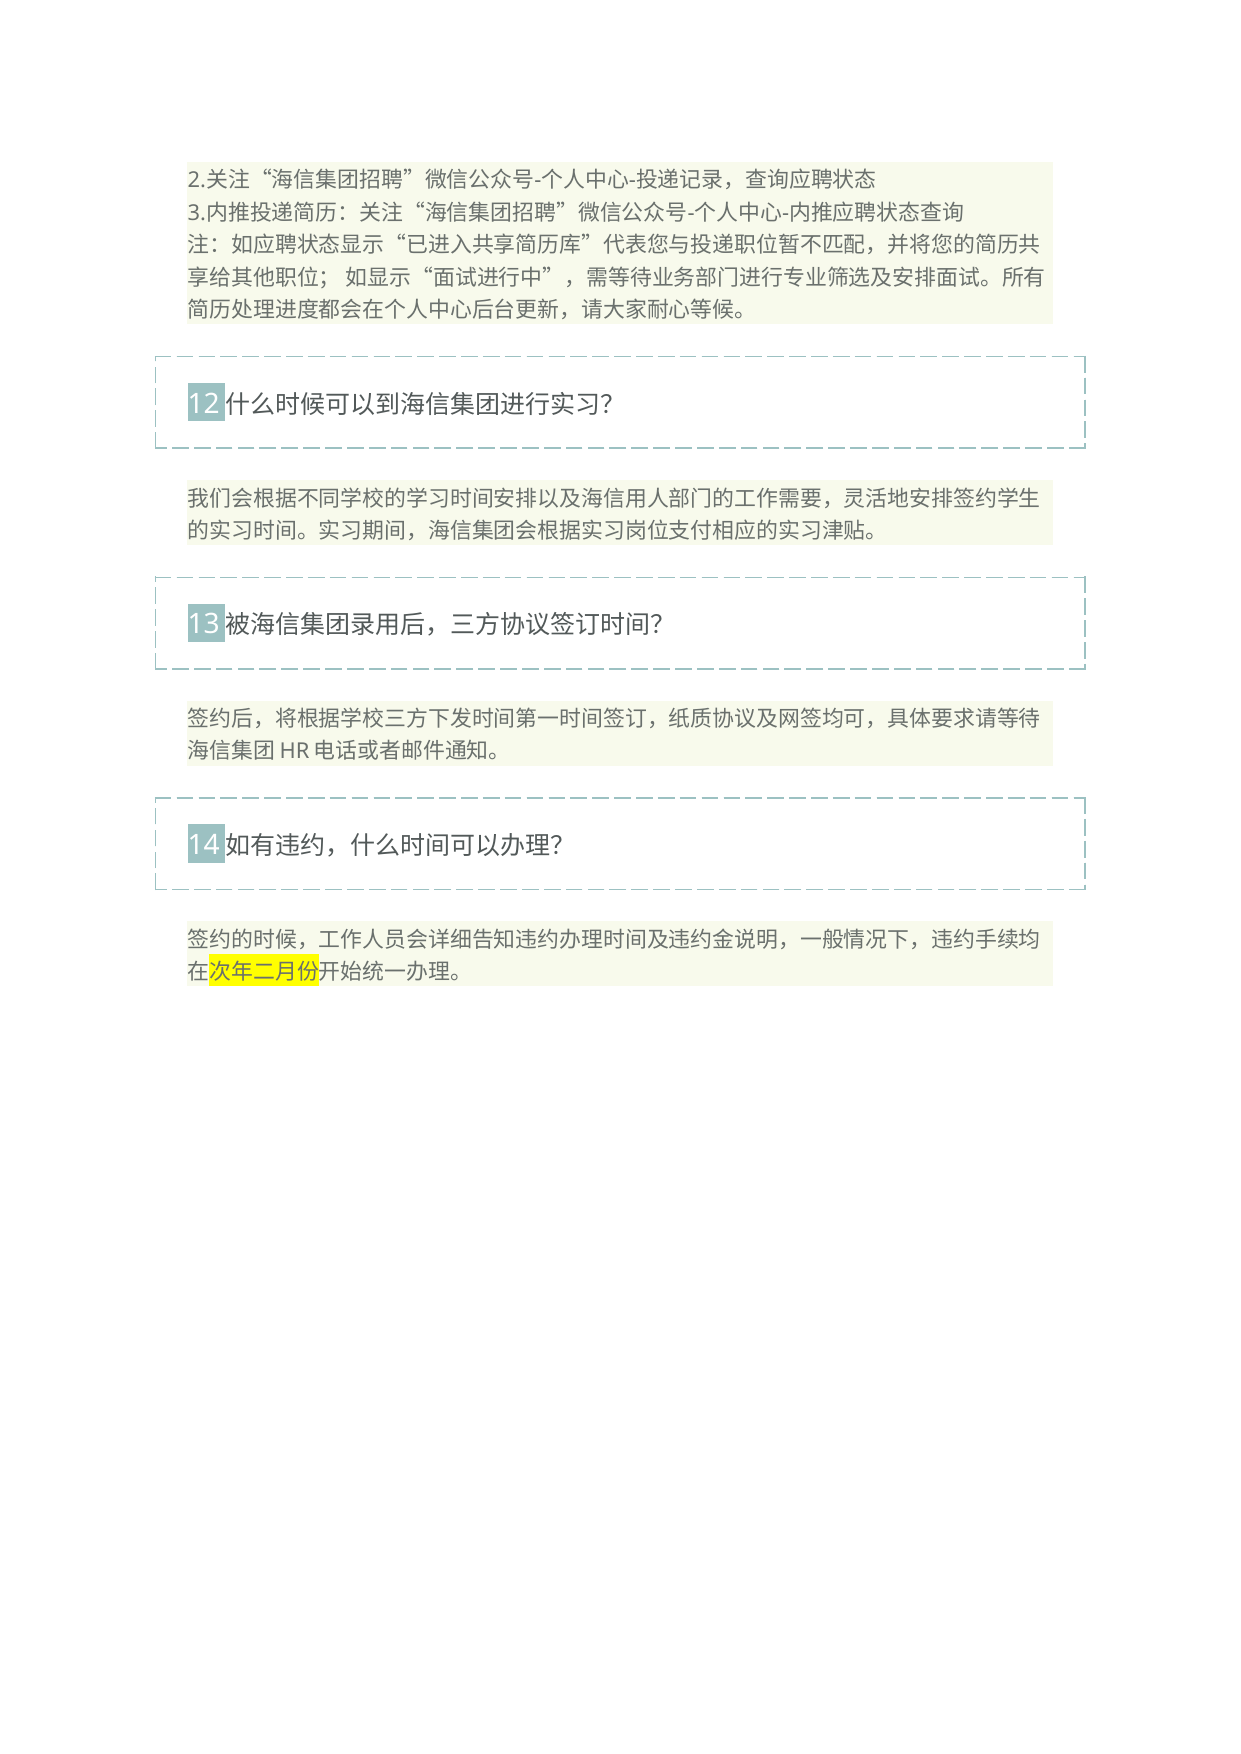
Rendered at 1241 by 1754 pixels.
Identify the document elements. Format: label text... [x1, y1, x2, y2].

text 签约后，将根据学校三方下发时间第一时间签订，纸质协议及网签均可，具体要求请等待海信集团HR电话或者邮件通知。 [187, 701, 1053, 766]
text 12什么时候可以到海信集团进行实习？ [155, 356, 1086, 449]
text 2.关注“海信集团招聘”微信公众号-个人中心-投递记录，查询应聘状态 [187, 162, 1053, 194]
text 签约的时候，工作人员会详细告知违约办理时间及违约金说明，一般情况下，违约手续均在次年二月份开始统一办理。 [187, 921, 1053, 986]
text 3.内推投递简历：关注“海信集团招聘”微信公众号-个人中心-内推应聘状态查询 [187, 194, 1053, 227]
text 13被海信集团录用后，三方协议签订时间？ [155, 576, 1086, 669]
text 14如有违约，什么时间可以办理？ [155, 797, 1086, 890]
text 我们会根据不同学校的学习时间安排以及海信用人部门的工作需要，灵活地安排签约学生的实习时间。实习期间，海信集团会根据实习岗位支付相应的实习津贴。 [187, 480, 1053, 545]
text 注：如应聘状态显示“已进入共享简历库”代表您与投递职位暂不匹配，并将您的简历共享给其他职位； 如显示“面试进行中”，需等待业务部门进行专业筛选及安排面试。所有简历处理进度都会在个人中心后台更新，请大家耐心等候。 [187, 227, 1053, 324]
